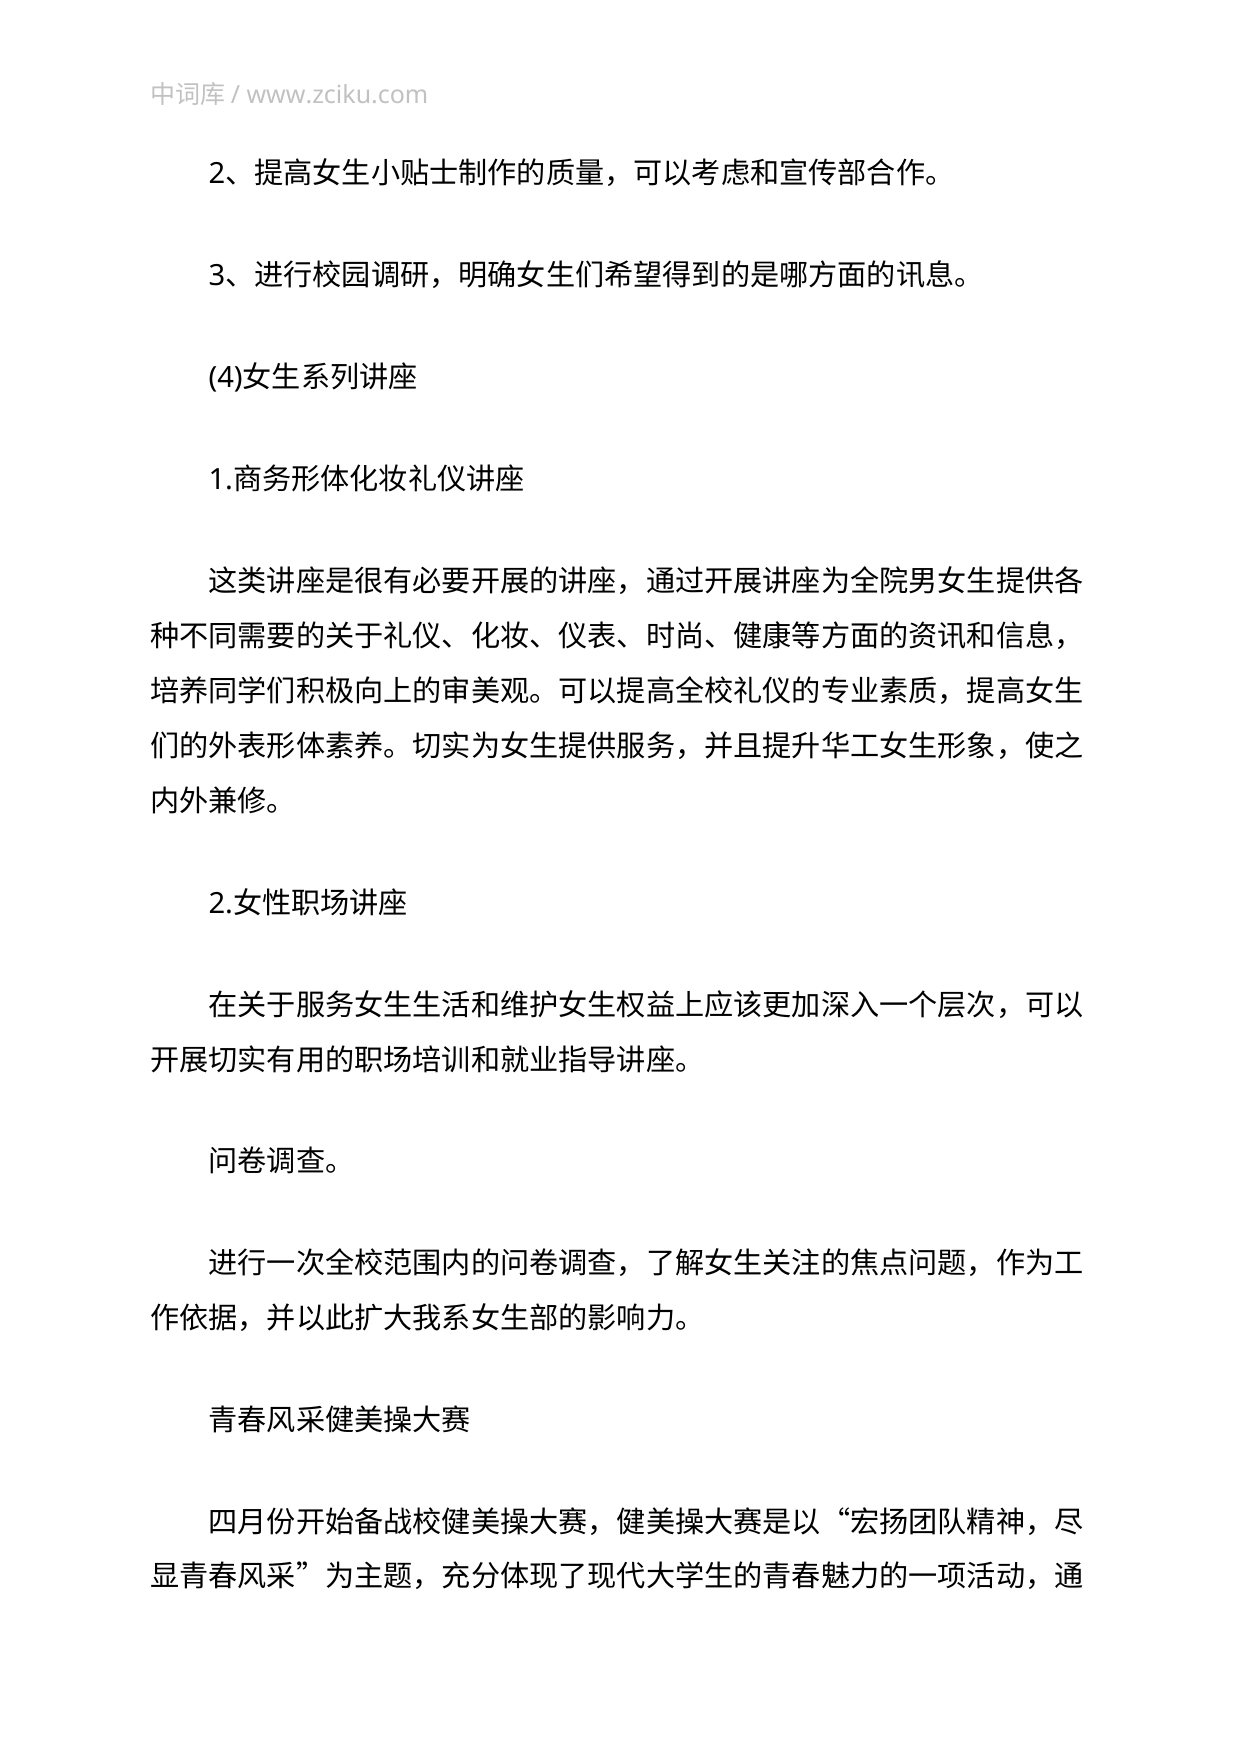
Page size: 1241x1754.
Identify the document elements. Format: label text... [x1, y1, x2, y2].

text 进行一次全校范围内的问卷调查，了解女生关注的焦点问题，作为工作依据，并以此扩大我系女生部的影响力。 [150, 1240, 1090, 1337]
text 在关于服务女生生活和维护女生权益上应该更加深入一个层次，可以开展切实有用的职场培训和就业指导讲座。 [150, 981, 1090, 1078]
text 问卷调查。 [150, 1138, 1090, 1180]
text 2.女性职场讲座 [150, 879, 1090, 922]
text 3、进行校园调研，明确女生们希望得到的是哪方面的讯息。 [150, 252, 1090, 294]
text 这类讲座是很有必要开展的讲座，通过开展讲座为全院男女生提供各种不同需要的关于礼仪、化妆、仪表、时尚、健康等方面的资讯和信息，培养同学们积极向上的审美观。可以提高全校礼仪的专业素质，提高女生们的外表形体素养。切实为女生提供服务，并且提升华工女生形象，使之内外兼修。 [150, 558, 1090, 820]
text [150, 1498, 1090, 1595]
text 2、提高女生小贴士制作的质量，可以考虑和宣传部合作。 [150, 150, 1090, 192]
text 1.商务形体化妆礼仪讲座 [150, 456, 1090, 498]
text (4)女生系列讲座 [150, 354, 1090, 396]
text 青春风采健美操大赛 [150, 1396, 1090, 1439]
